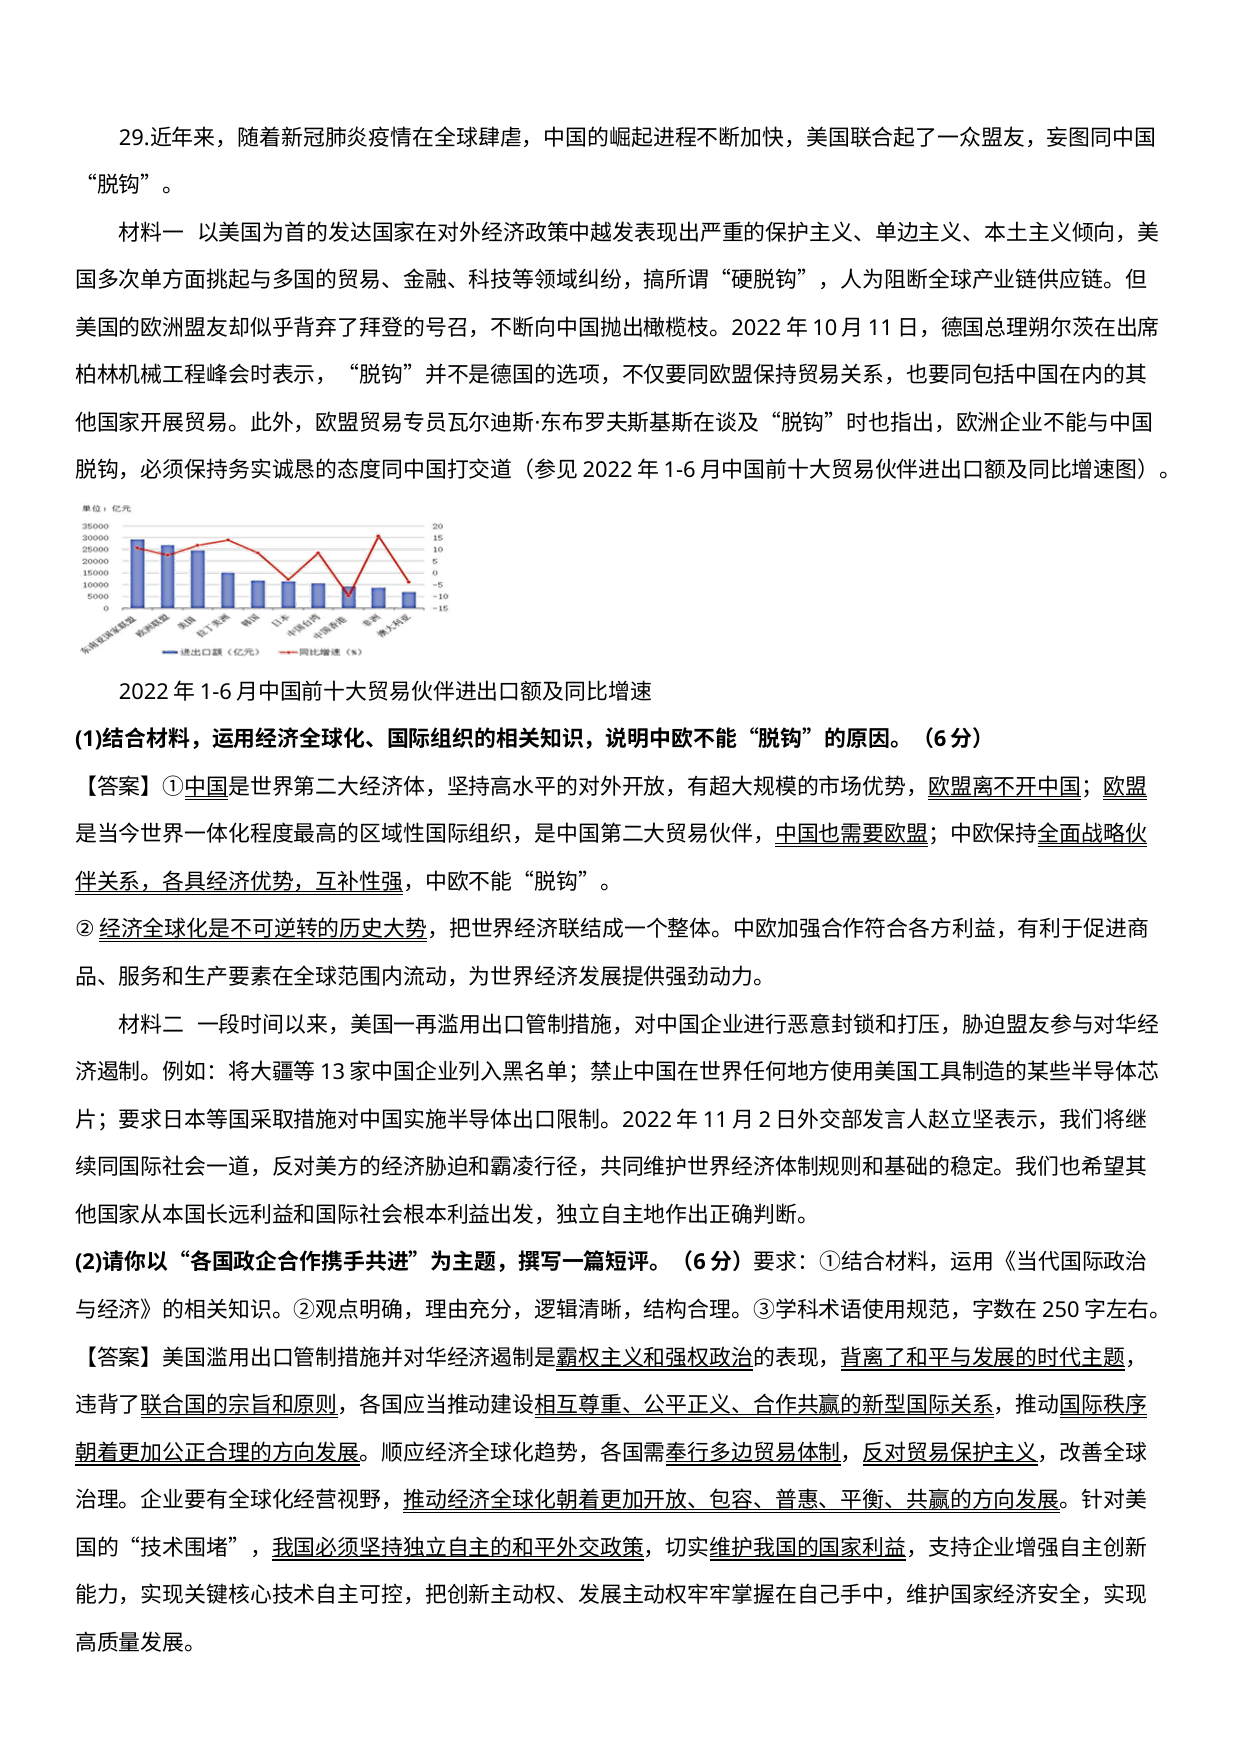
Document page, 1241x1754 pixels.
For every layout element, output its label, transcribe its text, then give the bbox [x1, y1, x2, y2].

text 材料一 以美国为首的发达国家在对外经济政策中越发表现出严重的保护主义、单边主义、本土主义倾向，美国多次单方面挑起与多国的贸易、金融、科技等领域纠纷，搞所谓“硬脱钩”，人为阻断全球产业链供应链。但美国的欧洲盟友却似乎背弃了拜登的号召，不断向中国抛出橄榄枝。2022年10月11日，德国总理朔尔茨在出席柏林机械工程峰会时表示，“脱钩”并不是德国的选项，不仅要同欧盟保持贸易关系，也要同包括中国在内的其他国家开展贸易。此外，欧盟贸易专员瓦尔迪斯·东布罗夫斯基斯在谈及“脱钩”时也指出，欧洲企业不能与中国脱钩，必须保持务实诚恳的态度同中国打交道（参见2022年1-6月中国前十大贸易伙伴进出口额及同比增速图）。 [75, 215, 1165, 484]
text ②经济全球化是不可逆转的历史大势，把世界经济联结成一个整体。中欧加强合作符合各方利益，有利于促进商品、服务和生产要素在全球范围内流动，为世界经济发展提供强劲动力。 [75, 911, 1165, 991]
text (1)结合材料，运用经济全球化、国际组织的相关知识，说明中欧不能“脱钩”的原因。（6分） [75, 721, 1165, 753]
text 2022年1-6月中国前十大贸易伙伴进出口额及同比增速 [75, 674, 1165, 706]
text 【答案】①中国是世界第二大经济体，坚持高水平的对外开放，有超大规模的市场优势，欧盟离不开中国；欧盟是当今世界一体化程度最高的区域性国际组织，是中国第二大贸易伙伴，中国也需要欧盟；中欧保持全面战略伙伴关系，各具经济优势，互补性强，中欧不能“脱钩”。 [75, 769, 1165, 896]
picture [75, 500, 451, 661]
text (2)请你以“各国政企合作携手共进”为主题，撰写一篇短评。（6分）要求：①结合材料，运用《当代国际政治与经济》的相关知识。②观点明确，理由充分，逻辑清晰，结构合理。③学科术语使用规范，字数在250字左右。 [75, 1244, 1165, 1324]
text 29.近年来，随着新冠肺炎疫情在全球肆虐，中国的崛起进程不断加快，美国联合起了一众盟友，妄图同中国“脱钩”。 [75, 120, 1165, 199]
text 材料二 一段时间以来，美国一再滥用出口管制措施，对中国企业进行恶意封锁和打压，胁迫盟友参与对华经济遏制。例如：将大疆等13家中国企业列入黑名单；禁止中国在世界任何地方使用美国工具制造的某些半导体芯片；要求日本等国采取措施对中国实施半导体出口限制。2022年11月2日外交部发言人赵立坚表示，我们将继续同国际社会一道，反对美方的经济胁迫和霸凌行径，共同维护世界经济体制规则和基础的稳定。我们也希望其他国家从本国长远利益和国际社会根本利益出发，独立自主地作出正确判断。 [75, 1007, 1165, 1228]
text 【答案】美国滥用出口管制措施并对华经济遏制是霸权主义和强权政治的表现，背离了和平与发展的时代主题，违背了联合国的宗旨和原则，各国应当推动建设相互尊重、公平正义、合作共赢的新型国际关系，推动国际秩序朝着更加公正合理的方向发展。顺应经济全球化趋势，各国需奉行多边贸易体制，反对贸易保护主义，改善全球治理。企业要有全球化经营视野，推动经济全球化朝着更加开放、包容、普惠、平衡、共赢的方向发展。针对美国的“技术围堵”，我国必须坚持独立自主的和平外交政策，切实维护我国的国家利益，支持企业增强自主创新能力，实现关键核心技术自主可控，把创新主动权、发展主动权牢牢掌握在自己手中，维护国家经济安全，实现高质量发展。 [75, 1339, 1165, 1656]
